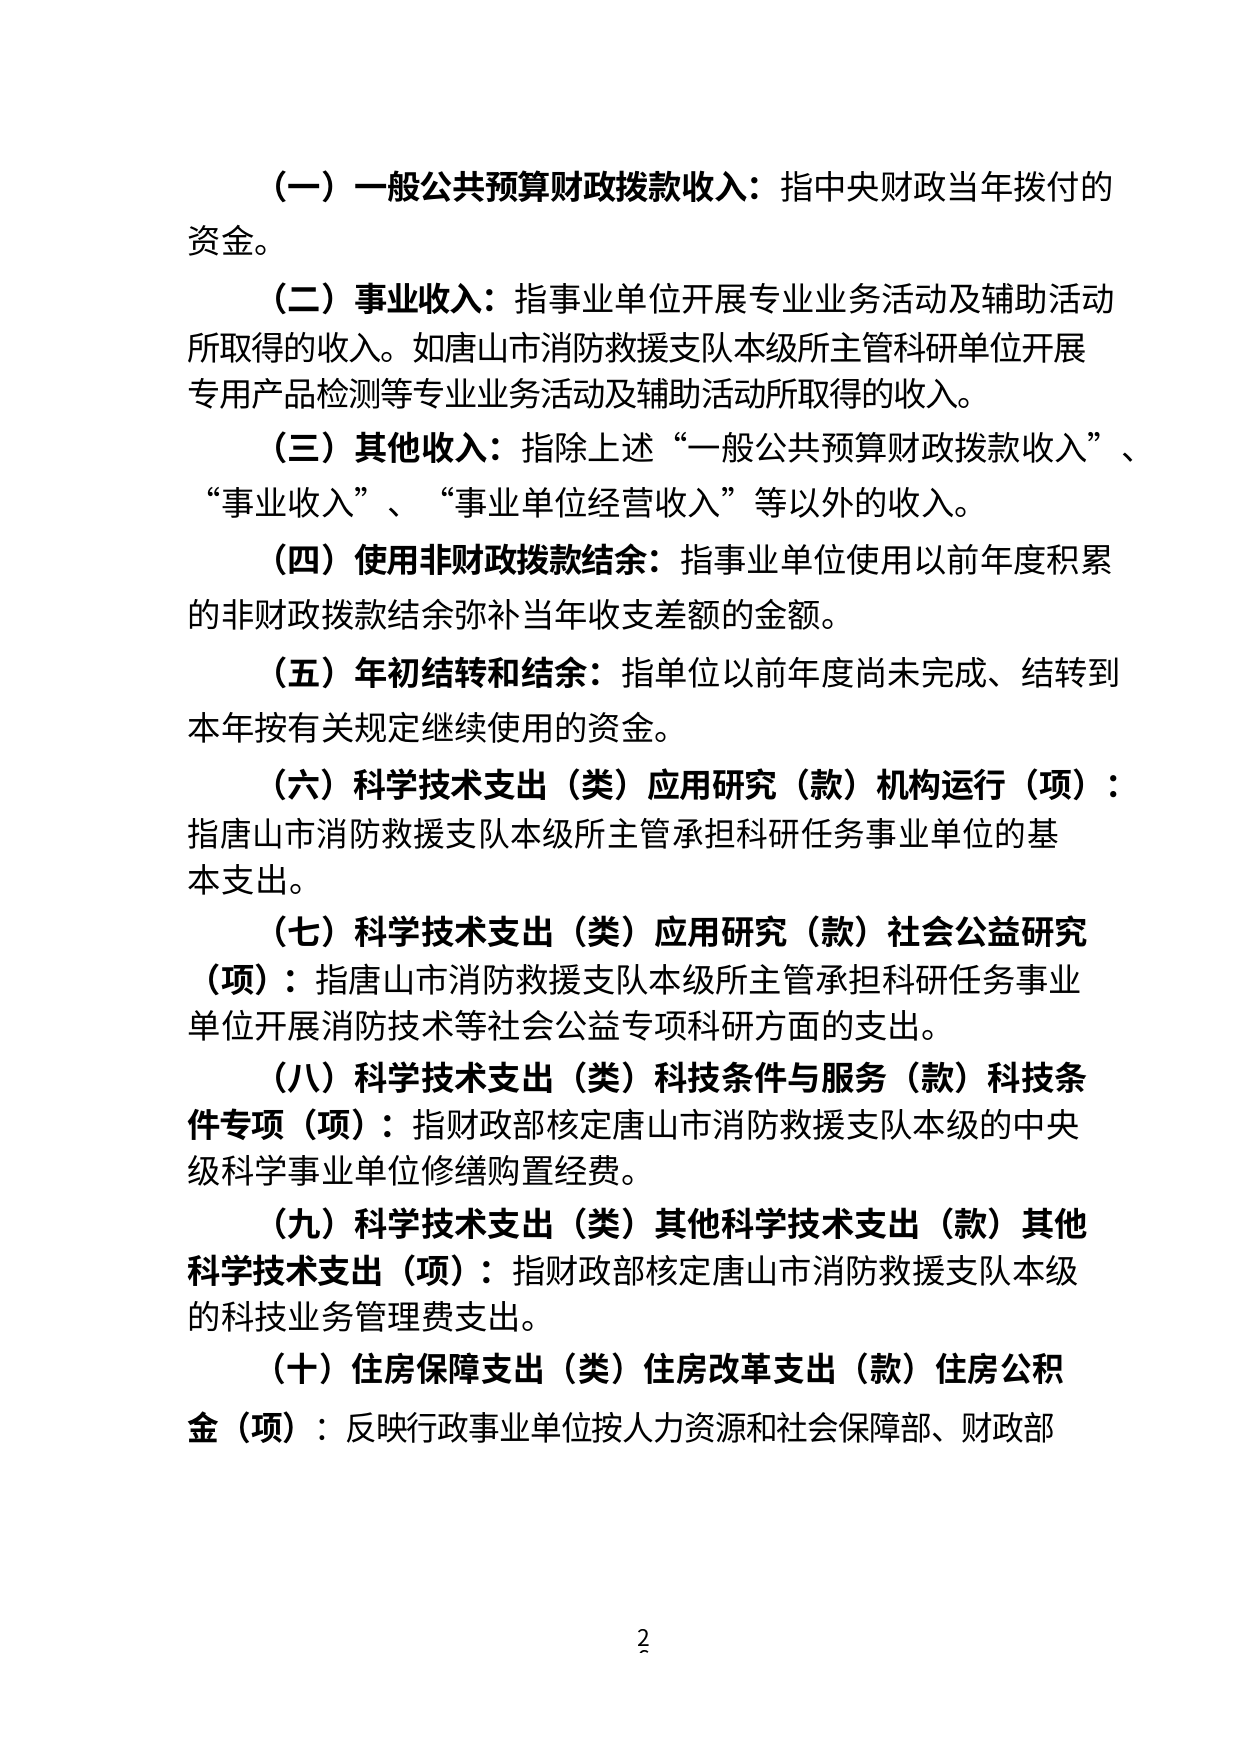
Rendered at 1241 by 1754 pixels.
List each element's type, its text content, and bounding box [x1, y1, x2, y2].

subtitle （九）科学技术支出（类）其他科学技术支出（款）其他 [254, 1193, 1240, 1247]
text （一）一般公共预算财政拨款收入：指中央财政当年拨付的 [254, 156, 1240, 210]
text 指唐山市消防救援支队本级所主管承担科研任务事业单位的基 本支出。 [187, 809, 1106, 902]
subtitle （十）住房保障支出（类）住房改革支出（款）住房公积 [254, 1339, 1240, 1392]
text 件专项（项）：指财政部核定唐山市消防救援支队本级的中央级科学事业单位修缮购置经费。 [187, 1101, 1106, 1193]
text （二）事业收入：指事业单位开展专业业务活动及辅助活动 [254, 264, 1240, 323]
text 的非财政拨款结余弥补当年收支差额的金额。 [187, 584, 1240, 638]
text （三）其他收入：指除上述“一般公共预算财政拨款收入”、 [254, 416, 1240, 472]
subtitle （七）科学技术支出（类）应用研究（款）社会公益研究 [254, 902, 1240, 955]
text 科学技术支出（项）：指财政部核定唐山市消防救援支队本级的科技业务管理费支出。 [187, 1247, 1106, 1339]
text 金（项）：反映行政事业单位按人力资源和社会保障部、财政部 [187, 1392, 1240, 1452]
text “事业收入”、“事业单位经营收入”等以外的收入。 [187, 472, 1240, 526]
text （五）年初结转和结余：指单位以前年度尚未完成、结转到 [254, 638, 1240, 697]
subtitle （六）科学技术支出（类）应用研究（款）机构运行（项）： [254, 751, 1240, 809]
subtitle （八）科学技术支出（类）科技条件与服务（款）科技条 [254, 1048, 1240, 1101]
text 资金。 [187, 210, 1240, 264]
text 本年按有关规定继续使用的资金。 [187, 697, 1240, 751]
text （四）使用非财政拨款结余：指事业单位使用以前年度积累 [254, 526, 1240, 584]
text （项）：指唐山市消防救援支队本级所主管承担科研任务事业单位开展消防技术等社会公益专项科研方面的支出。 [187, 955, 1106, 1048]
text 所取得的收入。如唐山市消防救援支队本级所主管科研单位开展专用产品检测等专业业务活动及辅助活动所取得的收入。 [187, 323, 1106, 416]
